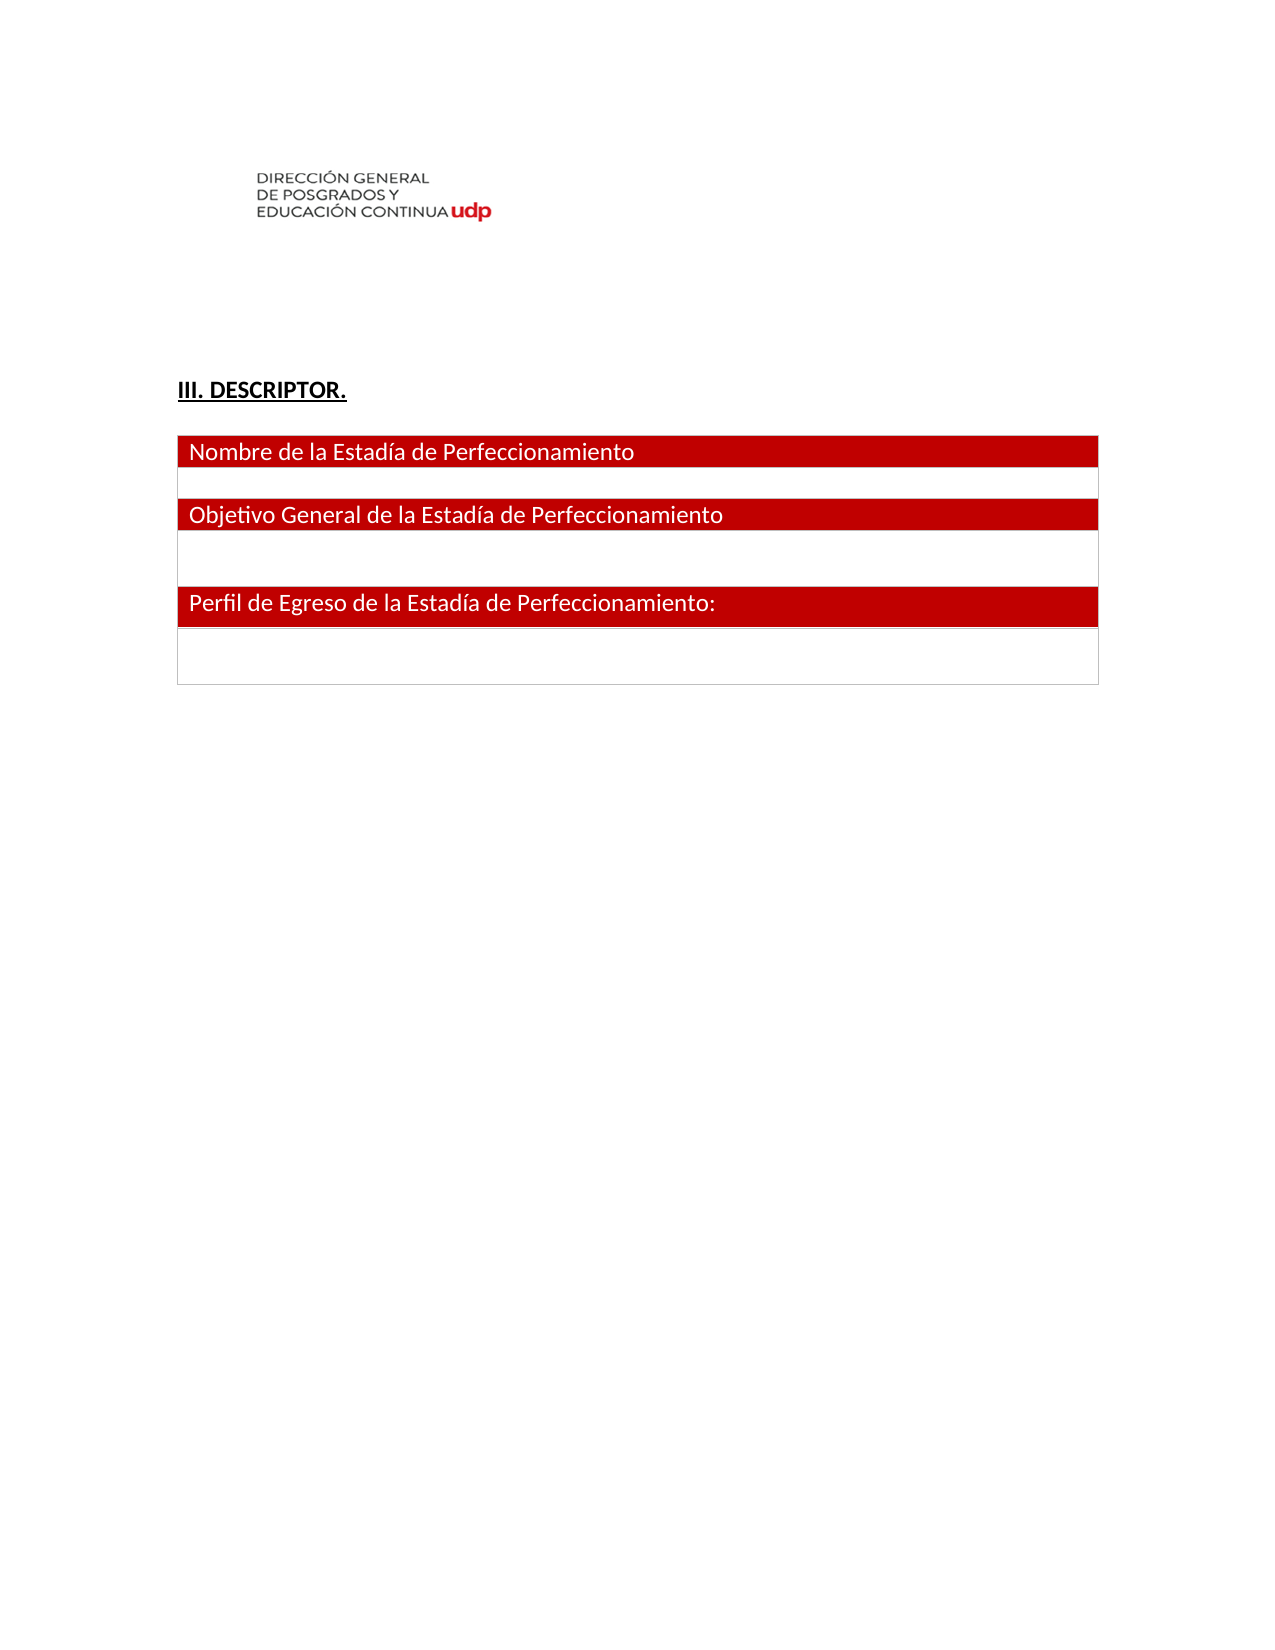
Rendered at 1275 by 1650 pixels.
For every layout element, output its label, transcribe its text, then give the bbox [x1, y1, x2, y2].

table_cell [178, 531, 1098, 586]
picture [177, 73, 573, 318]
table_cell [178, 468, 1098, 498]
table_cell Perfil de Egreso de la Estadía de Perfeccionamiento: [178, 587, 1098, 627]
table_header Nombre de la Estadía de Perfeccionamiento [178, 436, 1098, 467]
text III. descriptor. [177, 374, 1098, 404]
table_cell [178, 629, 1098, 684]
table_cell Objetivo General de la Estadía de Perfeccionamiento [178, 499, 1098, 530]
